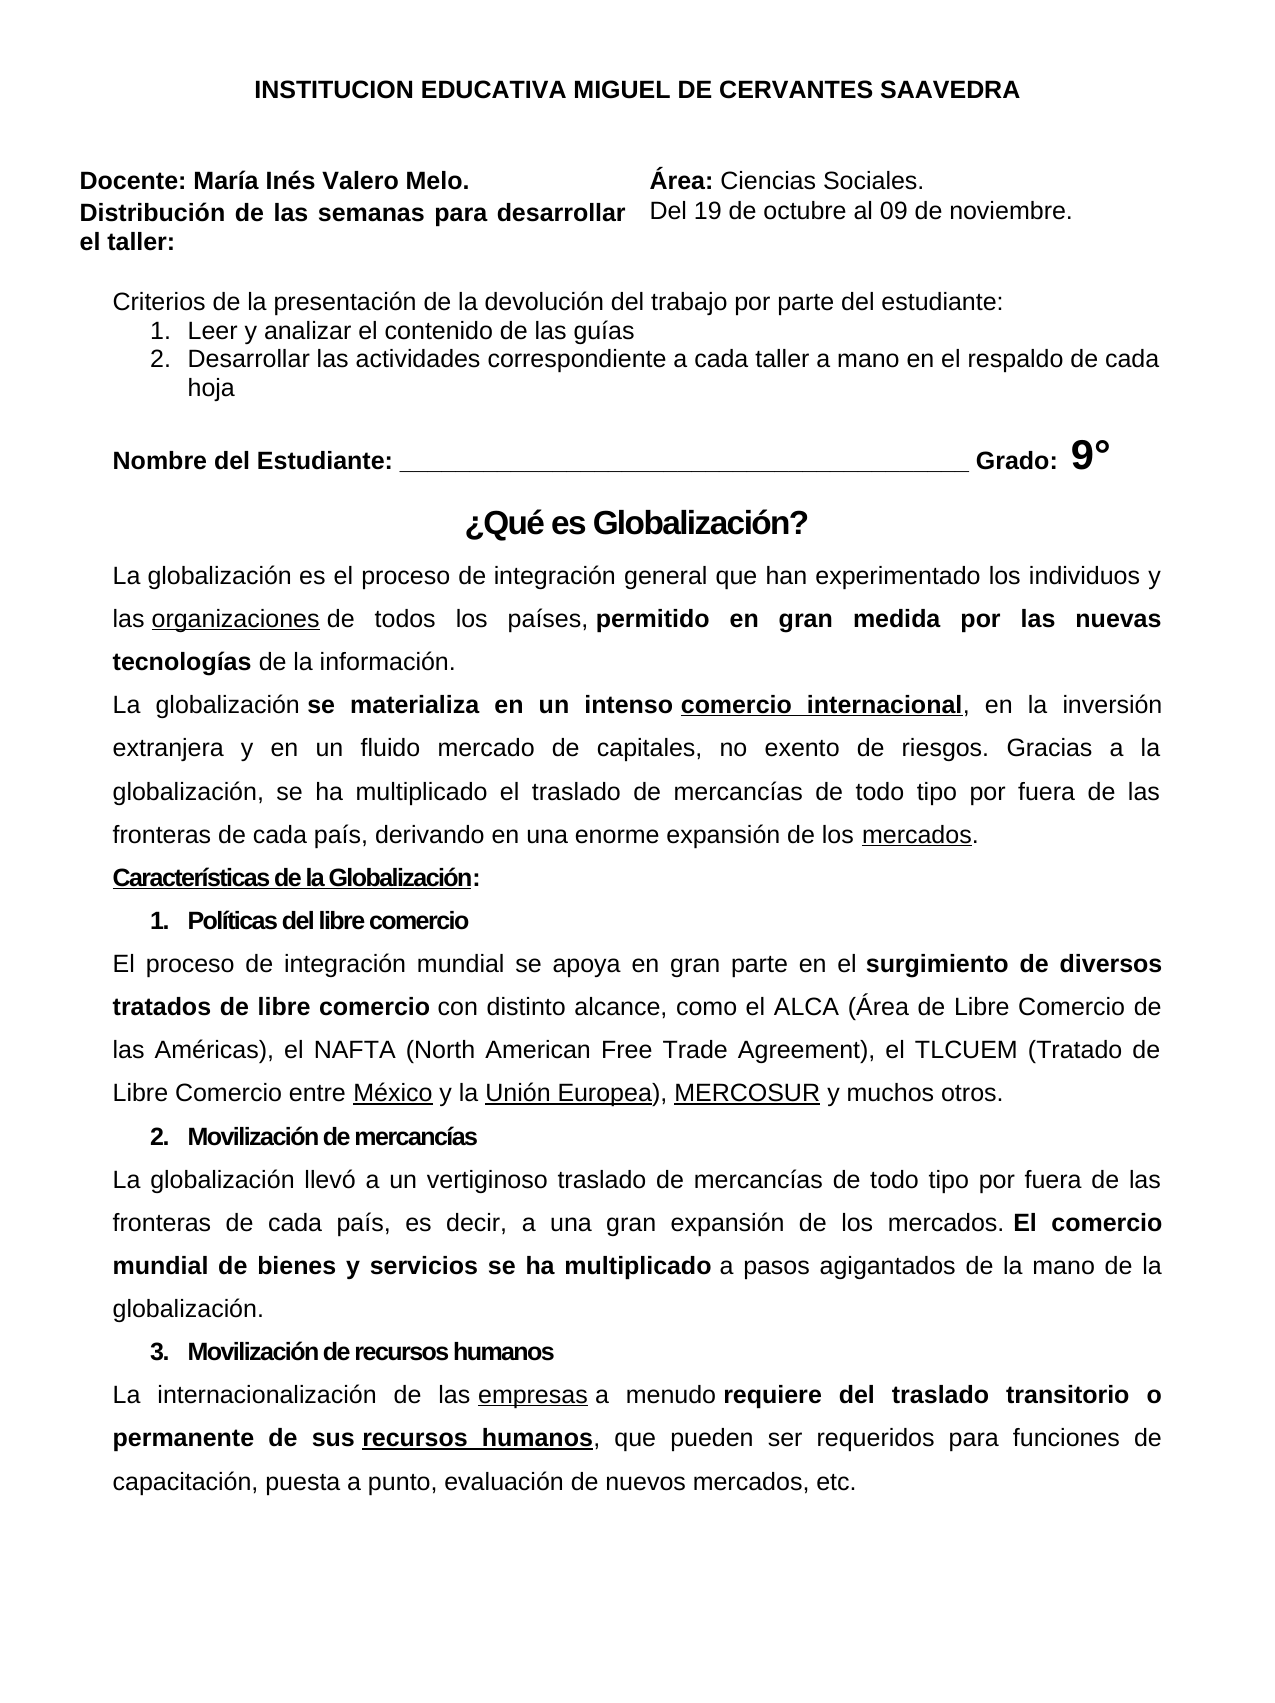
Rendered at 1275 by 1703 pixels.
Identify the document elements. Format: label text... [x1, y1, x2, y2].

text La globalización llevó a un vertiginoso traslado de mercancías de todo tipo por fuera de las fronteras de cada país, es decir, a una gran expansión de los mercados. El comercio mundial de bienes y servicios se ha multiplicado a pasos agigantados de la mano de la globalización. [112, 1164, 1162, 1323]
text La globalización se materializa en un intenso comercio internacional, en la inversión extranjera y en un fluido mercado de capitales, no exento de riesgos. Gracias a la globalización, se ha multiplicado el traslado de mercancías de todo tipo por fuera de las fronteras de cada país, derivando en una enorme expansión de los mercados. [112, 690, 1162, 848]
subtitle Movilización de recursos humanos [150, 1337, 1162, 1366]
text La globalización es el proceso de integración general que han experimentado los individuos y las organizaciones de todos los países, permitido en gran medida por las nuevas tecnologías de la información. [112, 561, 1162, 676]
subtitle Características de la Globalización: [112, 863, 1162, 891]
subtitle ¿Qué es Globalización? [112, 503, 1162, 542]
text La internacionalización de las empresas a menudo requiere del traslado transitorio o permanente de sus recursos humanos, que pueden ser requeridos para funciones de capacitación, puesta a punto, evaluación de nuevos mercados, etc. [112, 1380, 1162, 1495]
subtitle Movilización de mercancías [150, 1121, 1162, 1150]
text El proceso de integración mundial se apoya en gran parte en el surgimiento de diversos tratados de libre comercio con distinto alcance, como el ALCA (Área de Libre Comercio de las Américas), el NAFTA (North American Free Trade Agreement), el TLCUEM (Tratado de Libre Comercio entre México y la Unión Europea), MERCOSUR y muchos otros. [112, 949, 1162, 1107]
subtitle Políticas del libre comercio [150, 906, 1162, 934]
